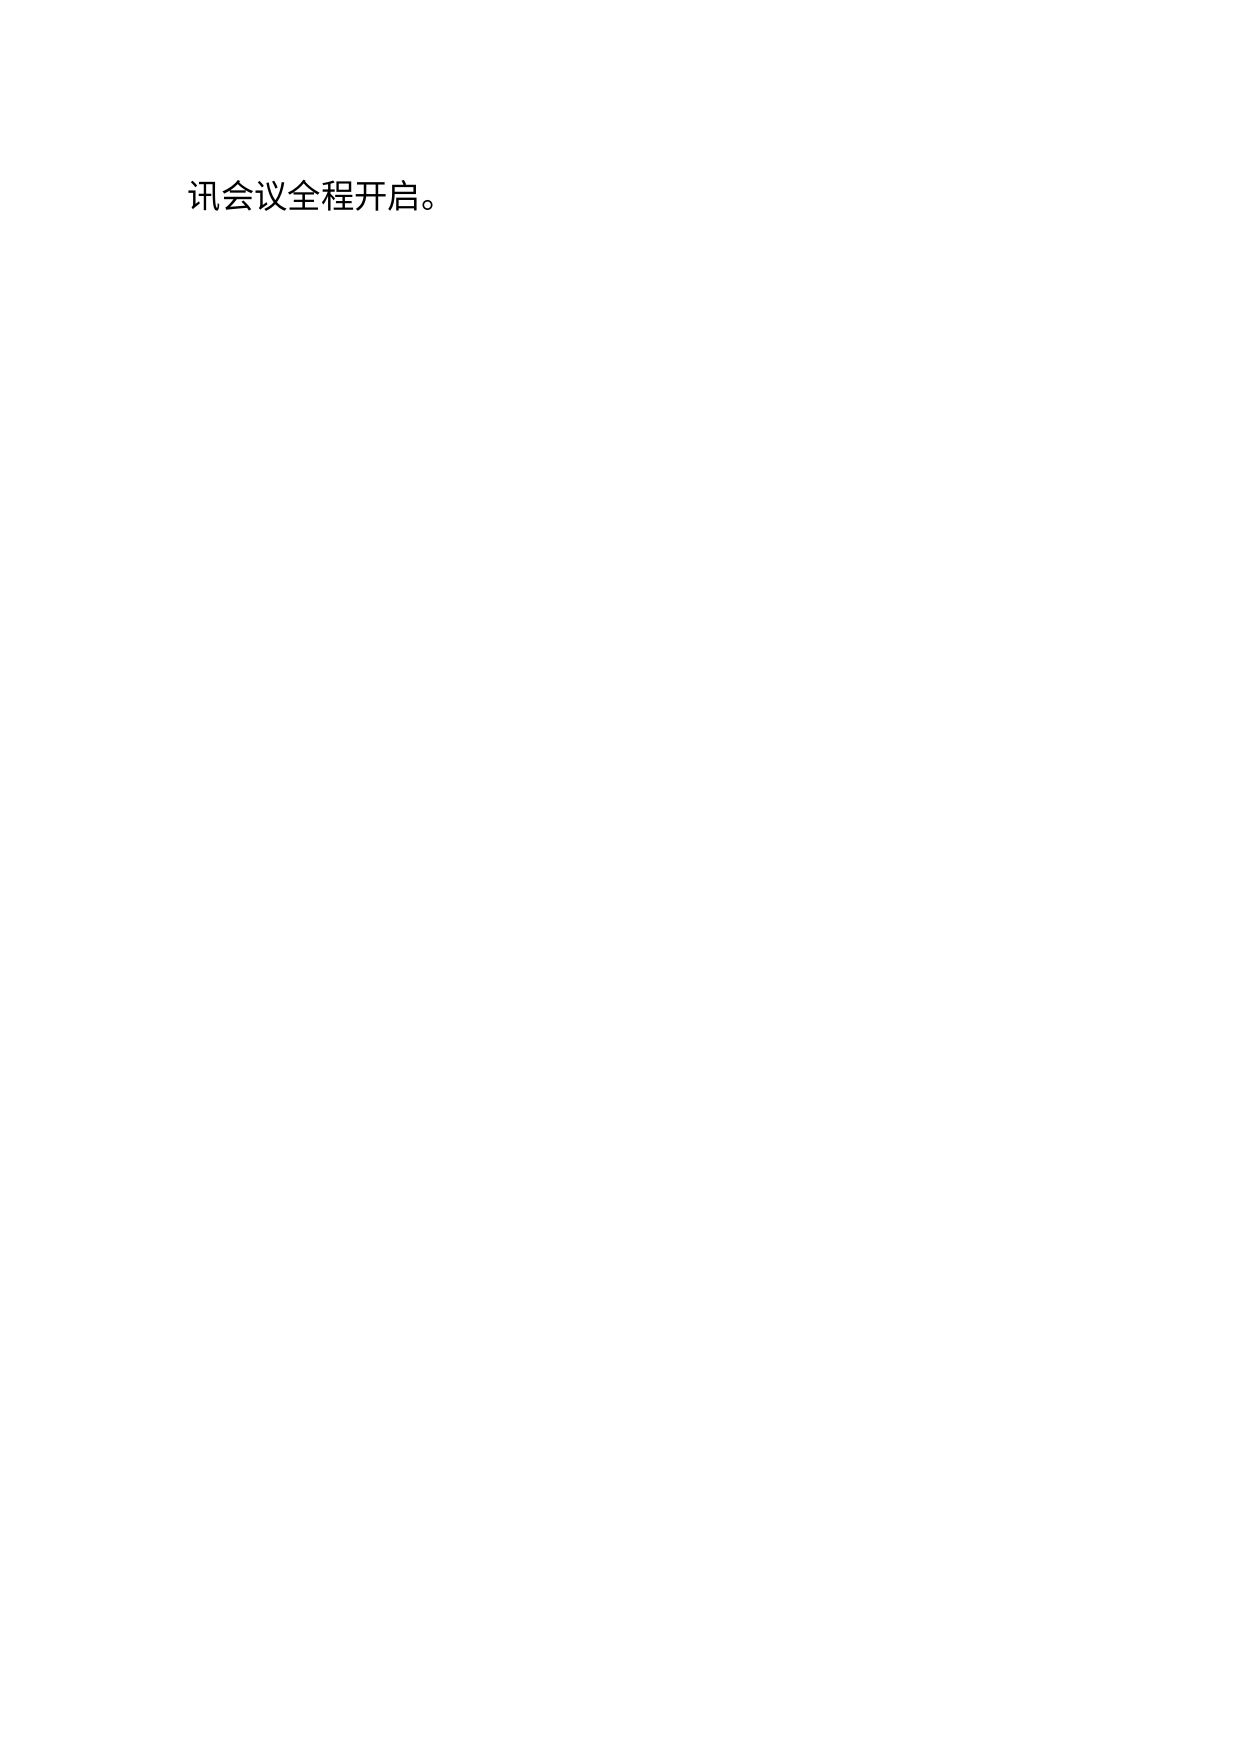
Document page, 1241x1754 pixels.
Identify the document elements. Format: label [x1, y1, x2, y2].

text [187, 162, 1053, 227]
